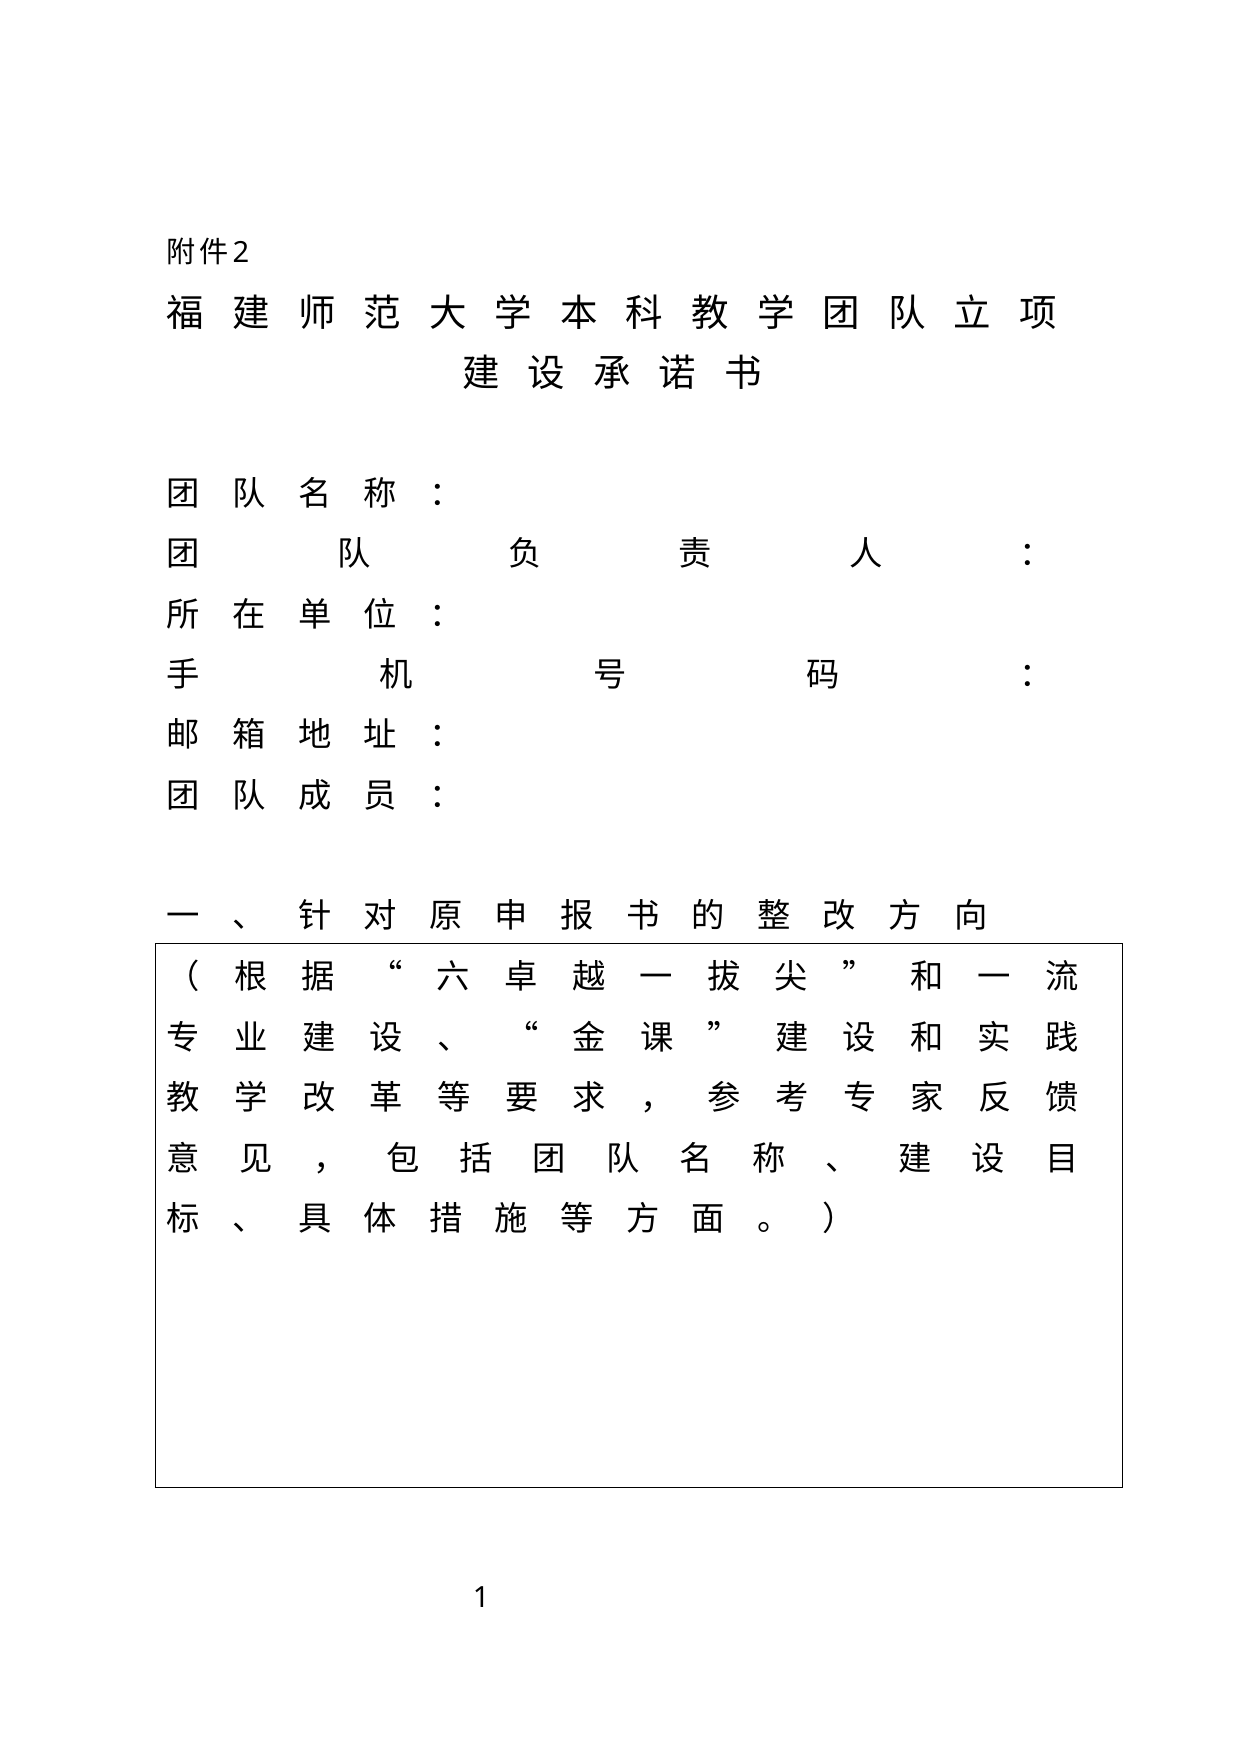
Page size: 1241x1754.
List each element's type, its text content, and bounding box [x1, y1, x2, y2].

text 团队负责人： 所在单位： [167, 521, 1085, 642]
text 一、针对原申报书的整改方向 [167, 883, 1085, 943]
text 福建师范大学本科教学团队立项建设承诺书 [167, 280, 1085, 400]
text 团队名称： [167, 461, 1085, 521]
text 团队成员： [167, 762, 1085, 823]
text 手机号码： 邮箱地址： [167, 642, 1085, 762]
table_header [156, 944, 1122, 1487]
text 附件2 [167, 219, 1085, 280]
